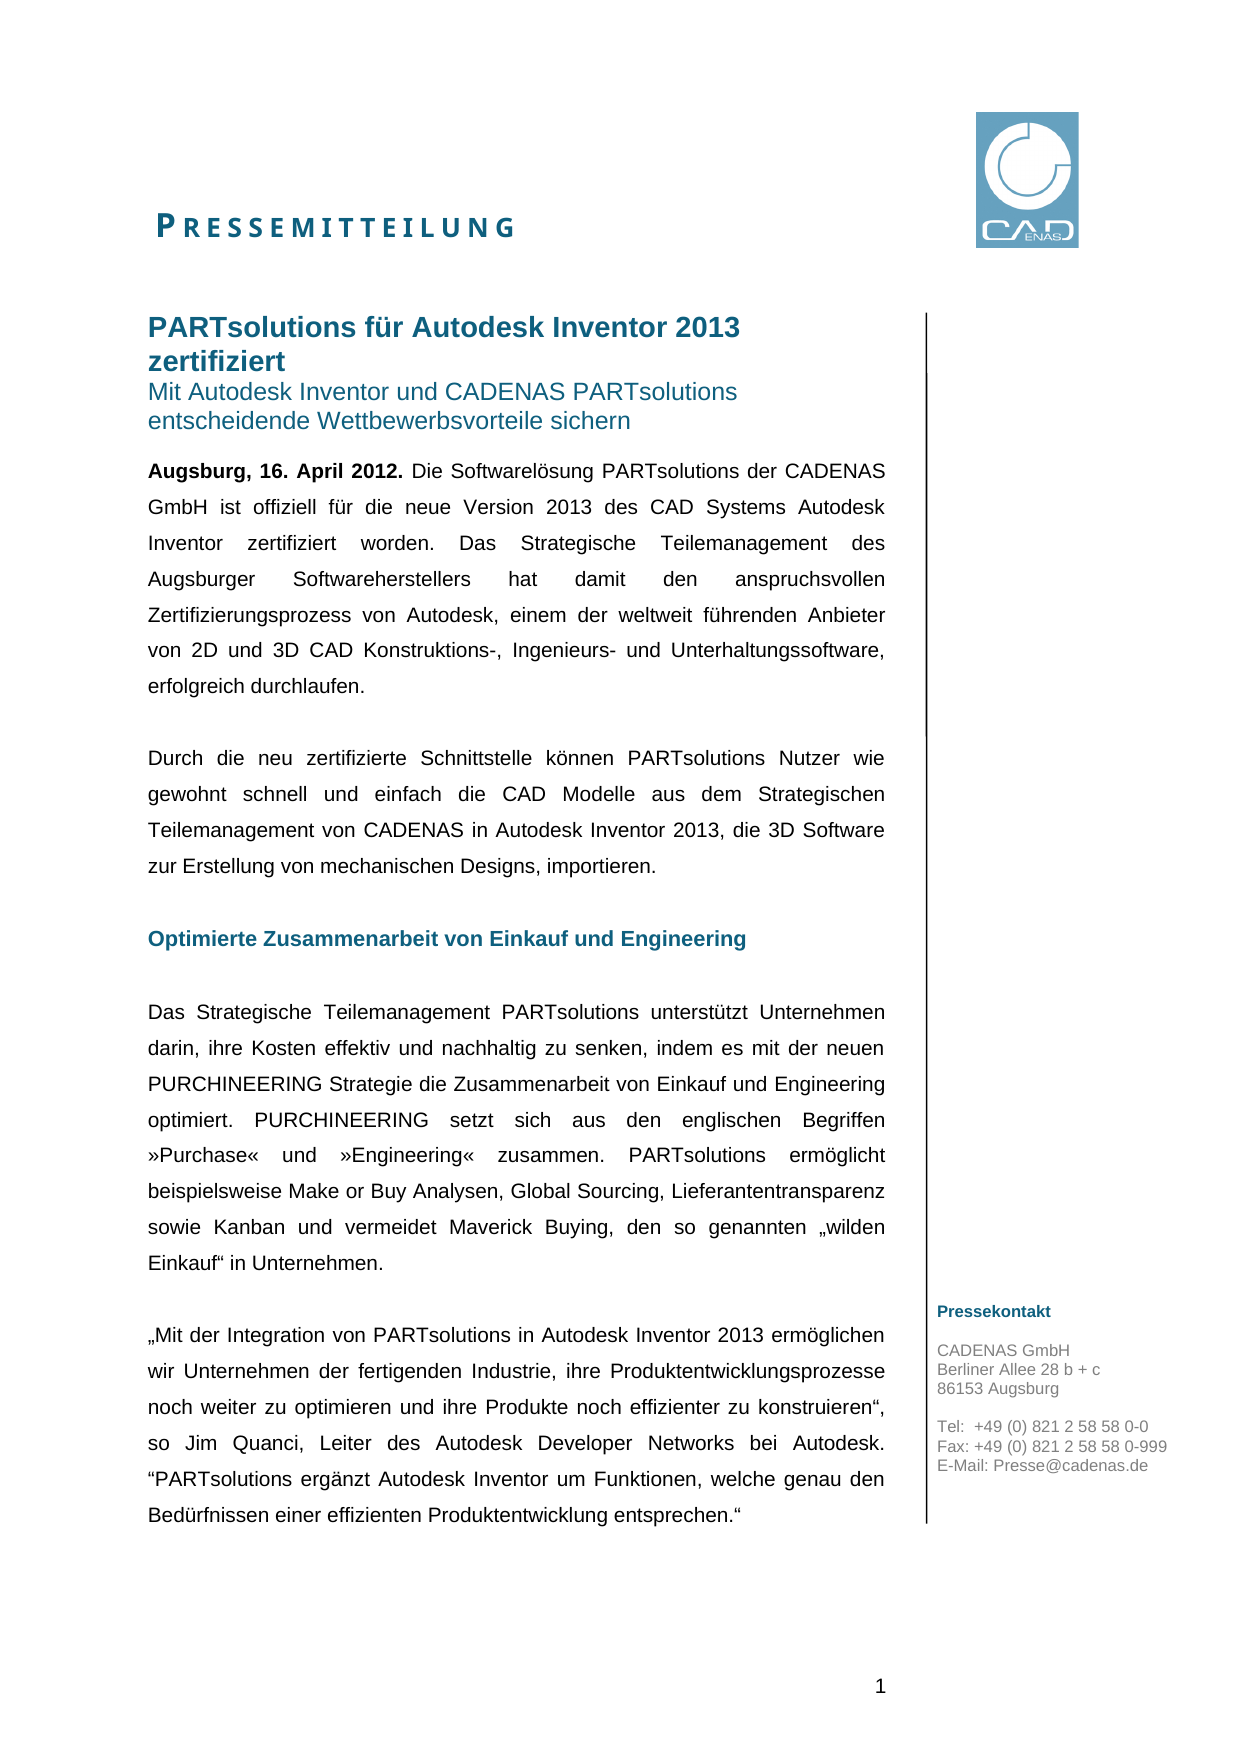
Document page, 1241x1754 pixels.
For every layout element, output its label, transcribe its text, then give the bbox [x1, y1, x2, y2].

text Das Strategische Teilemanagement PARTsolutions unterstützt Unternehmen darin, ihre Kosten effektiv und nachhaltig zu senken, indem es mit der neuen PURCHINEERING Strategie die Zusammenarbeit von Einkauf und Engineering optimiert. PURCHINEERING setzt sich aus den englischen Begriffen »Purchase« und »Engineering« zusammen. PARTsolutions ermöglicht beispielsweise Make or Buy Analysen, Global Sourcing, Lieferantentransparenz sowie Kanban und vermeidet Maverick Buying, den so genannten „wilden Einkauf“ in Unternehmen. [148, 999, 886, 1275]
text Durch die neu zertifizierte Schnittstelle können PARTsolutions Nutzer wie gewohnt schnell und einfach die CAD Modelle aus dem Strategischen Teilemanagement von CADENAS in Autodesk Inventor 2013, die 3D Software zur Erstellung von mechanischen Designs, importieren. [148, 746, 886, 878]
text PARTsolutions für Autodesk Inventor 2013 zertifiziert [148, 310, 886, 377]
text Augsburg, 16. April 2012. Die Softwarelösung PARTsolutions der CADENAS GmbH ist offiziell für die neue Version 2013 des CAD Systems Autodesk Inventor zertifiziert worden. Das Strategische Teilemanagement des Augsburger Softwareherstellers hat damit den anspruchsvollen Zertifizierungsprozess von Autodesk, einem der weltweit führenden Anbieter von 2D und 3D CAD Konstruktions-, Ingenieurs- und Unterhaltungssoftware, erfolgreich durchlaufen. [148, 459, 886, 698]
picture [976, 112, 1079, 248]
text „Mit der Integration von PARTsolutions in Autodesk Inventor 2013 ermöglichen wir Unternehmen der fertigenden Industrie, ihre Produktentwicklungsprozesse noch weiter zu optimieren und ihre Produkte noch effizienter zu konstruieren“, so Jim Quanci, Leiter des Autodesk Developer Networks bei Autodesk. “PARTsolutions ergänzt Autodesk Inventor um Funktionen, welche genau den Bedürfnissen einer effizienten Produktentwicklung entsprechen.“ [148, 1323, 886, 1527]
text Mit Autodesk Inventor und CADENAS PARTsolutions entscheidende Wettbewerbsvorteile sichern [148, 377, 886, 435]
text Optimierte Zusammenarbeit von Einkauf und Engineering [148, 926, 886, 951]
